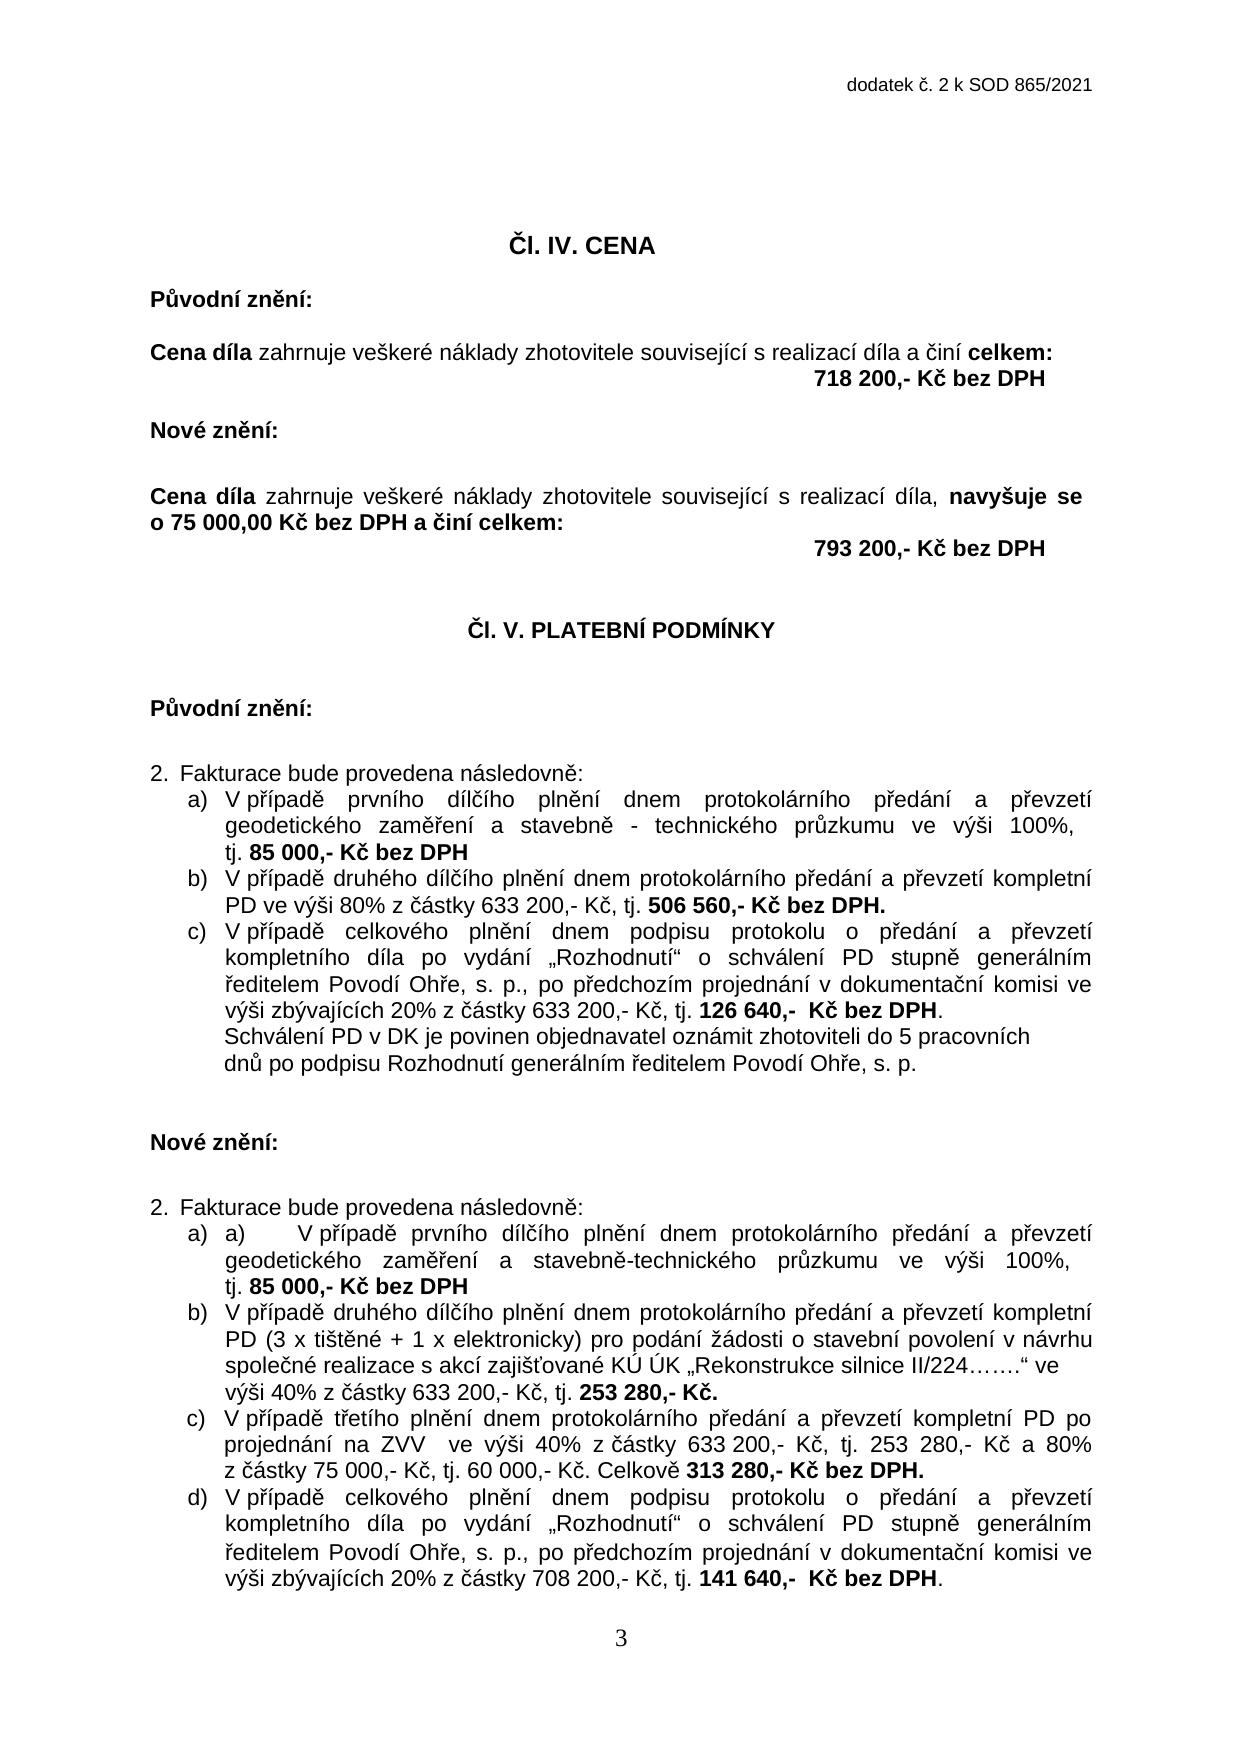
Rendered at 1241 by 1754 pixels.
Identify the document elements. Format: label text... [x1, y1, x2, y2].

list a) V případě prvního dílčího plnění dnem protokolárního předání a převzetí geodetického zaměření a stavebně-technického průzkumu ve výši 100%, tj. 85 000,- Kč bez DPH [187, 1220, 1092, 1299]
list V případě celkového plnění dnem podpisu protokolu o předání a převzetí kompletního díla po vydání „Rozhodnutí“ o schválení PD stupně generálním ředitelem Povodí Ohře, s. p., po předchozím projednání v dokumentační komisi ve výši zbývajících 20% z částky 633 200,- Kč, tj. 126 640,- Kč bez DPH. [187, 918, 1092, 1023]
text Původní znění: [150, 286, 1092, 312]
text dnů po podpisu Rozhodnutí generálním ředitelem Povodí Ohře, s. p. [224, 1050, 1092, 1076]
text Nové znění: [150, 1129, 1092, 1155]
list V případě prvního dílčího plnění dnem protokolárního předání a převzetí geodetického zaměření a stavebně - technického průzkumu ve výši 100%, tj. 85 000,- Kč bez DPH [187, 786, 1092, 865]
text Čl. V. PLATEBNÍ PODMÍNKY [150, 617, 1092, 643]
text Čl. IV. CENA [150, 231, 1092, 259]
list V případě druhého dílčího plnění dnem protokolárního předání a převzetí kompletní PD (3 x tištěné + 1 x elektronicky) pro podání žádosti o stavební povolení v návrhu společné realizace s akcí zajišťované KÚ ÚK „Rekonstrukce silnice II/224…….“ ve výši 40% z částky 633 200,- Kč, tj. 253 280,- Kč. [187, 1299, 1092, 1405]
text 793 200,- Kč bez DPH [150, 535, 1092, 562]
list V případě celkového plnění dnem podpisu protokolu o předání a převzetí kompletního díla po vydání „Rozhodnutí“ o schválení PD stupně generálním ředitelem Povodí Ohře, s. p., po předchozím projednání v dokumentační komisi ve výši zbývajících 20% z částky 708 200,- Kč, tj. 141 640,- Kč bez DPH. [187, 1484, 1092, 1592]
text Cena díla zahrnuje veškeré náklady zhotovitele související s realizací díla a činí celkem: [150, 338, 1092, 365]
text Cena díla zahrnuje veškeré náklady zhotovitele související s realizací díla, navyšuje se o 75 000,00 Kč bez DPH a činí celkem: [150, 483, 1092, 535]
list V případě druhého dílčího plnění dnem protokolárního předání a převzetí kompletní PD ve výši 80% z částky 633 200,- Kč, tj. 506 560,- Kč bez DPH. [187, 865, 1092, 918]
text 718 200,- Kč bez DPH [150, 365, 1092, 391]
text 2. Fakturace bude provedena následovně: [150, 760, 1092, 786]
text Původní znění: [150, 694, 1092, 721]
text Schválení PD v DK je povinen objednavatel oznámit zhotoviteli do 5 pracovních [224, 1023, 1092, 1050]
text Nové znění: [150, 417, 1092, 444]
list V případě třetího plnění dnem protokolárního předání a převzetí kompletní PD po projednání na ZVV ve výši 40% z částky 633 200,- Kč, tj. 253 280,- Kč a 80% z částky 75 000,- Kč, tj. 60 000,- Kč. Celkově 313 280,- Kč bez DPH. [186, 1405, 1092, 1484]
text 2. Fakturace bude provedena následovně: [150, 1194, 1092, 1220]
